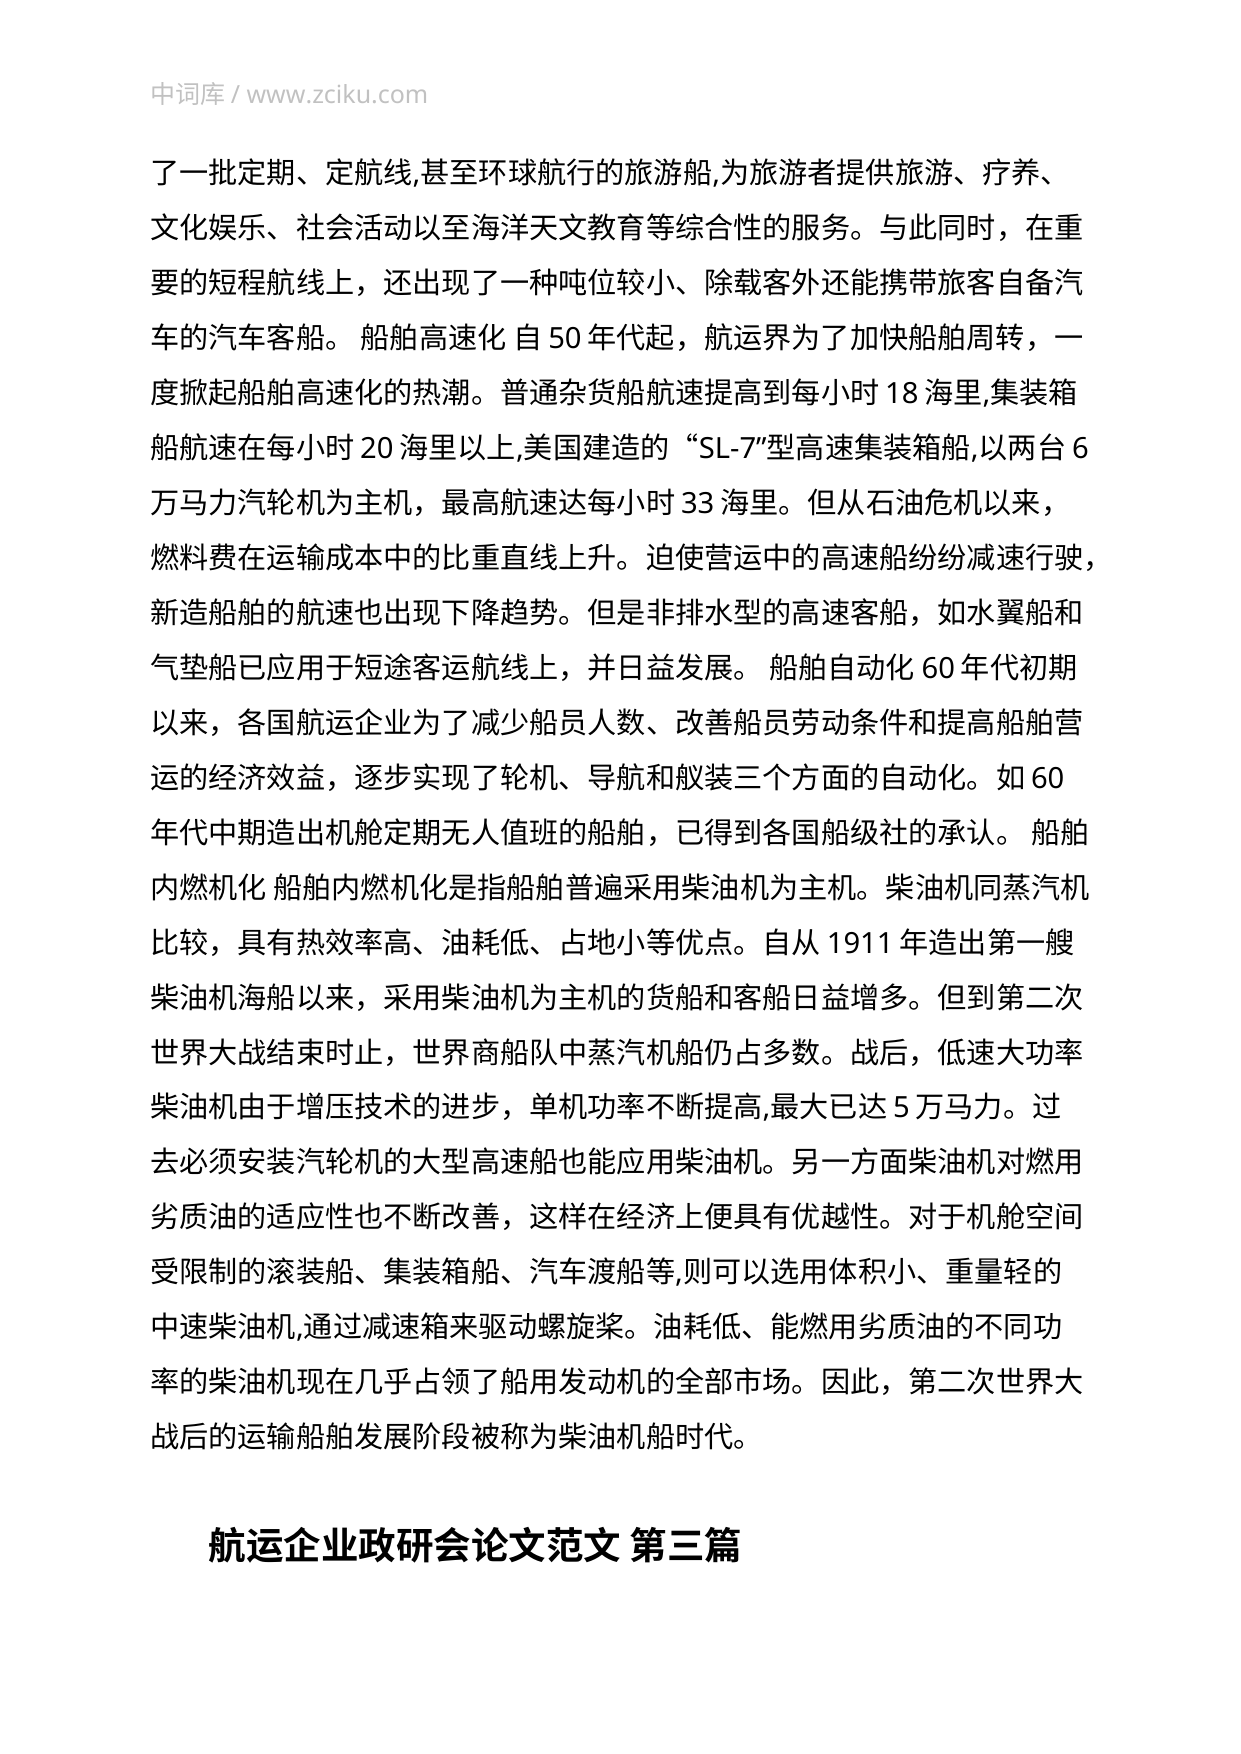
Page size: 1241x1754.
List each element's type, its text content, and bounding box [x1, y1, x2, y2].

text 航运企业政研会论文范文 第三篇 [150, 1516, 1090, 1570]
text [150, 150, 1090, 1456]
